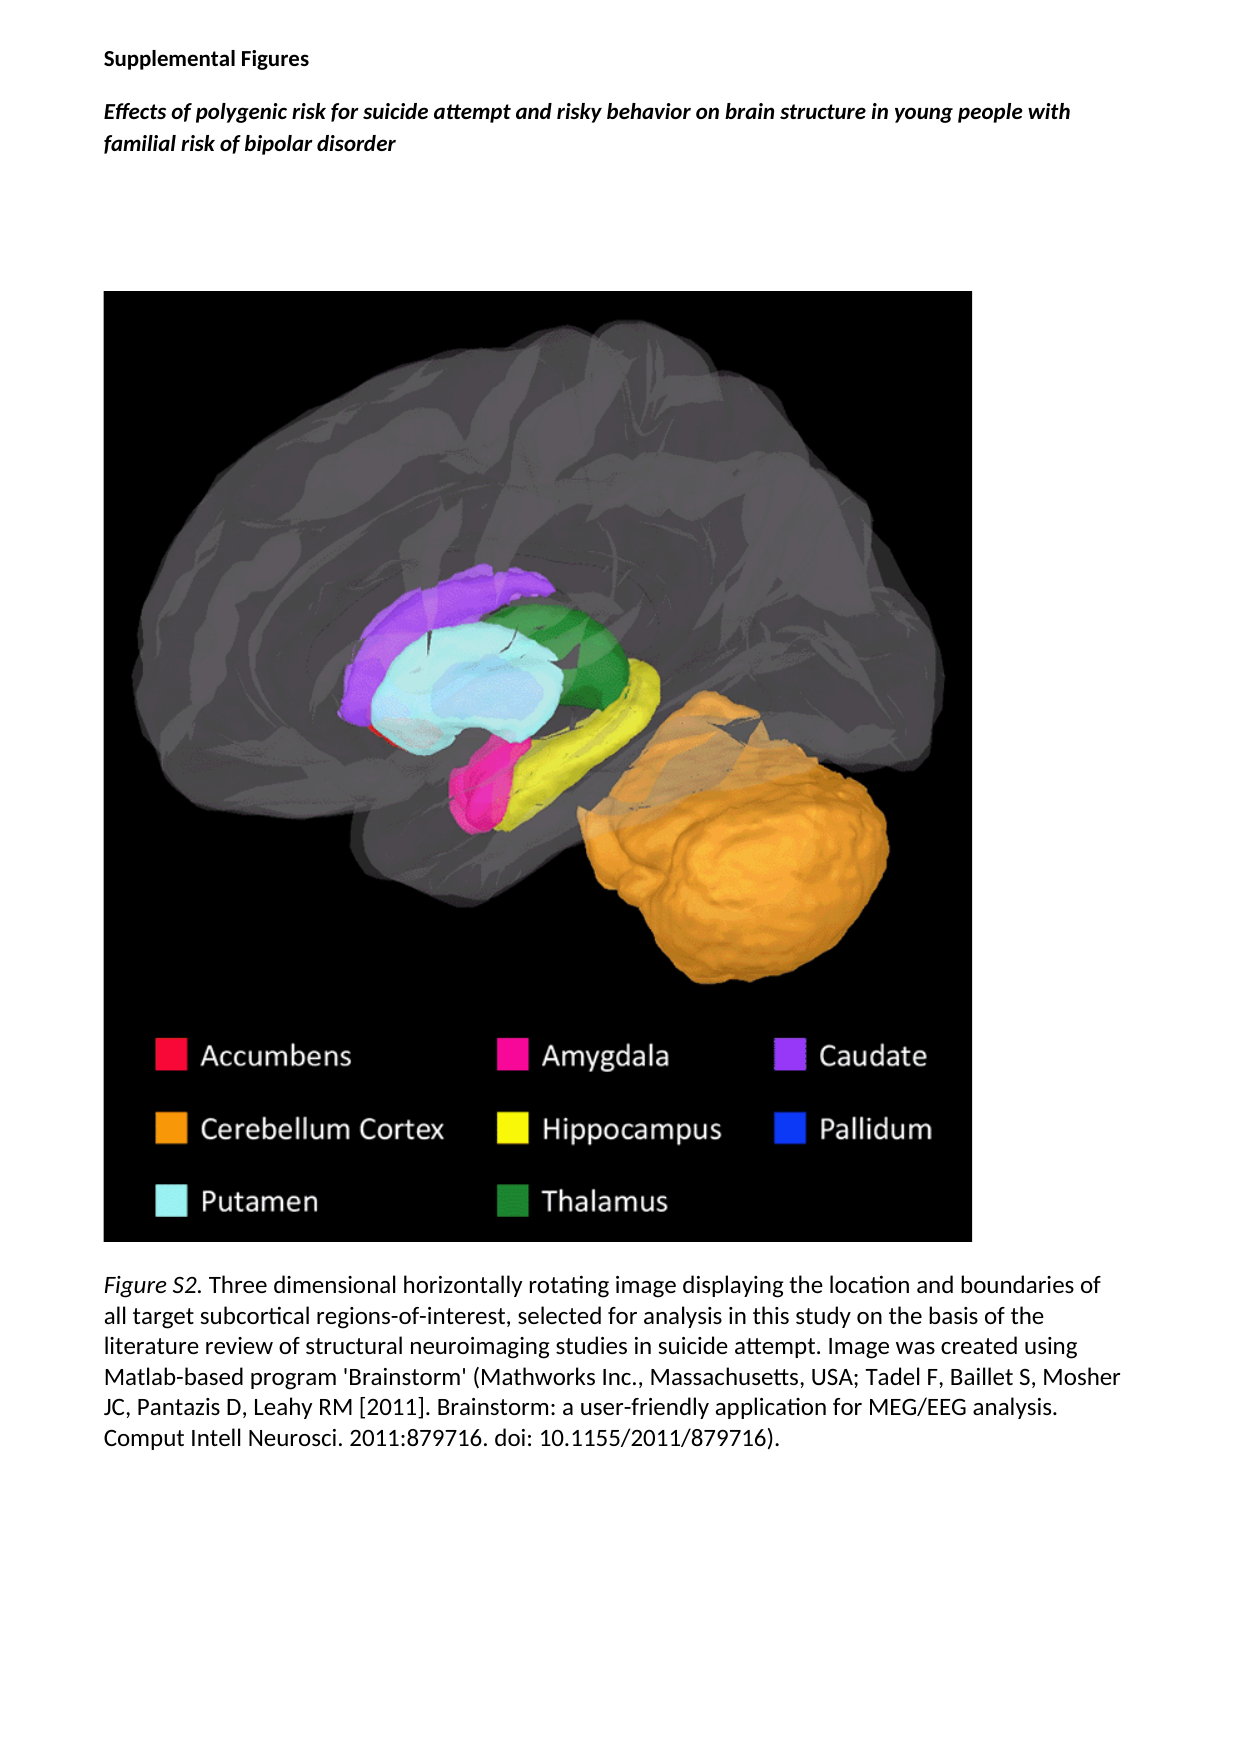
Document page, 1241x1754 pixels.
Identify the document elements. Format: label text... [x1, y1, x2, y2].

picture [103, 291, 973, 1242]
text Figure S2. Three dimensional horizontally rotating image displaying the location and boundaries of all target subcortical regions-of-interest, selected for analysis in this study on the basis of the literature review of structural neuroimaging studies in suicide attempt. Image was created using Matlab-based program 'Brainstorm' (Mathworks Inc., Massachusetts, USA; Tadel F, Baillet S, Mosher JC, Pantazis D, Leahy RM [2011]. Brainstorm: a user-friendly application for MEG/EEG analysis. Comput Intell Neurosci. 2011:879716. doi: 10.1155/2011/879716). [103, 1269, 1122, 1452]
